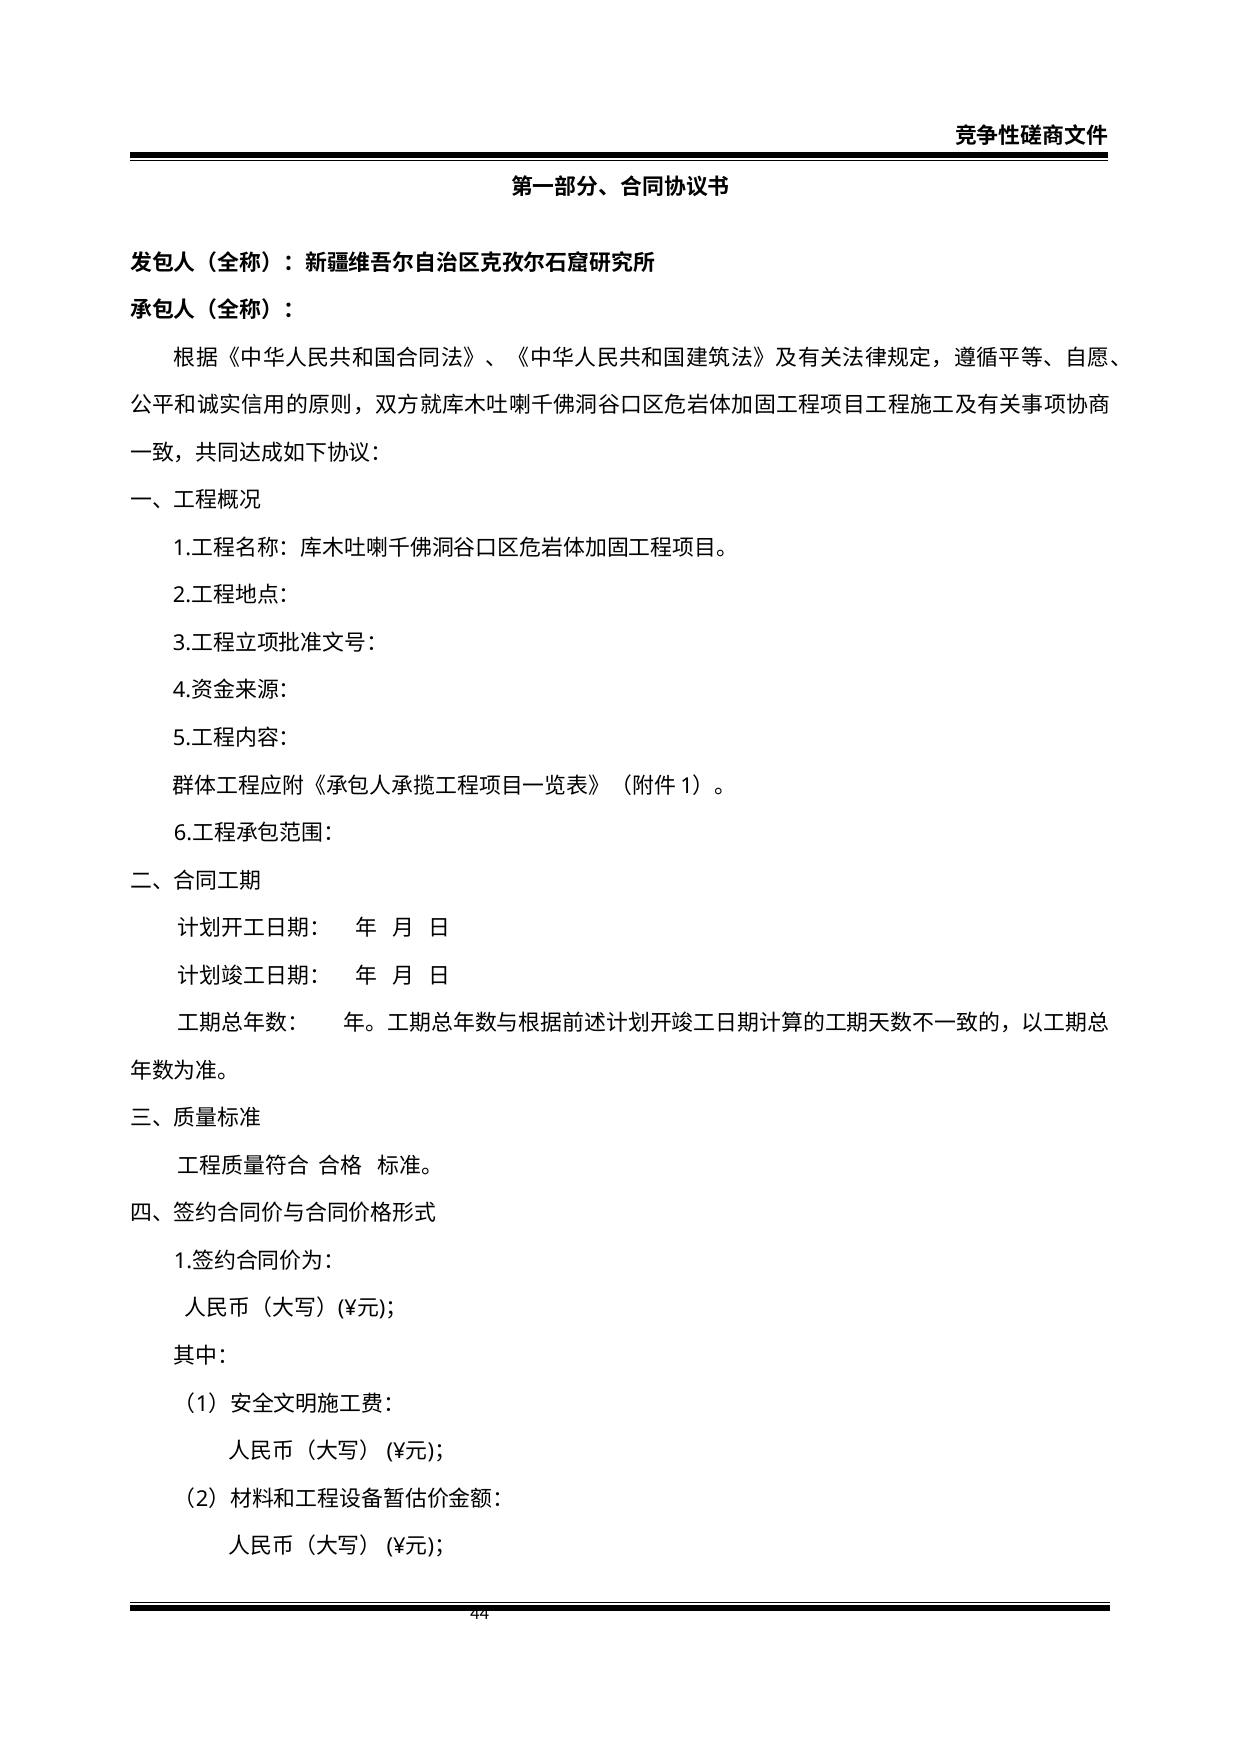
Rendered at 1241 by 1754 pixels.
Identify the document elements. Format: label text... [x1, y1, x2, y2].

text 二、合同工期 [130, 863, 1110, 894]
text 根据《中华人民共和国合同法》、《中华人民共和国建筑法》及有关法律规定，遵循平等、自愿、公平和诚实信用的原则，双方就库木吐喇千佛洞谷口区危岩体加固工程项目工程施工及有关事项协商一致，共同达成如下协议： [130, 339, 1110, 466]
text 人民币（大写） (¥元)； [130, 1433, 1110, 1465]
text 工程质量符合 合格 标准。 [130, 1148, 1110, 1179]
text 计划开工日期： 年 月 日 [130, 910, 1110, 942]
text 群体工程应附《承包人承揽工程项目一览表》（附件1）。 [130, 768, 1110, 799]
text 其中： [130, 1338, 1110, 1370]
text 人民币（大写） (¥元)； [130, 1528, 1110, 1560]
text 计划竣工日期： 年 月 日 [130, 958, 1110, 989]
text 3.工程立项批准文号： [130, 625, 1110, 657]
text 三、质量标准 [130, 1100, 1110, 1132]
text 1.工程名称：库木吐喇千佛洞谷口区危岩体加固工程项目。 [130, 529, 1110, 561]
text （1）安全文明施工费： [130, 1386, 1110, 1417]
text 承包人（全称）： [130, 292, 1110, 324]
text 6.工程承包范围： [130, 815, 1110, 847]
text 4.资金来源： [130, 672, 1110, 704]
text 2.工程地点： [130, 577, 1110, 609]
text 发包人（全称）：新疆维吾尔自治区克孜尔石窟研究所 [130, 244, 1110, 276]
text 5.工程内容： [130, 720, 1110, 752]
text 工期总年数： 年。工期总年数与根据前述计划开竣工日期计算的工期天数不一致的，以工期总年数为准。 [130, 1005, 1110, 1084]
text 人民币（大写）(¥元)； [130, 1290, 1110, 1322]
text 第一部分、合同协议书 [130, 161, 1110, 203]
text （2）材料和工程设备暂估价金额： [130, 1481, 1110, 1512]
text 四、签约合同价与合同价格形式 [130, 1195, 1110, 1227]
text 1.签约合同价为： [130, 1243, 1110, 1274]
text 一、工程概况 [130, 482, 1110, 514]
